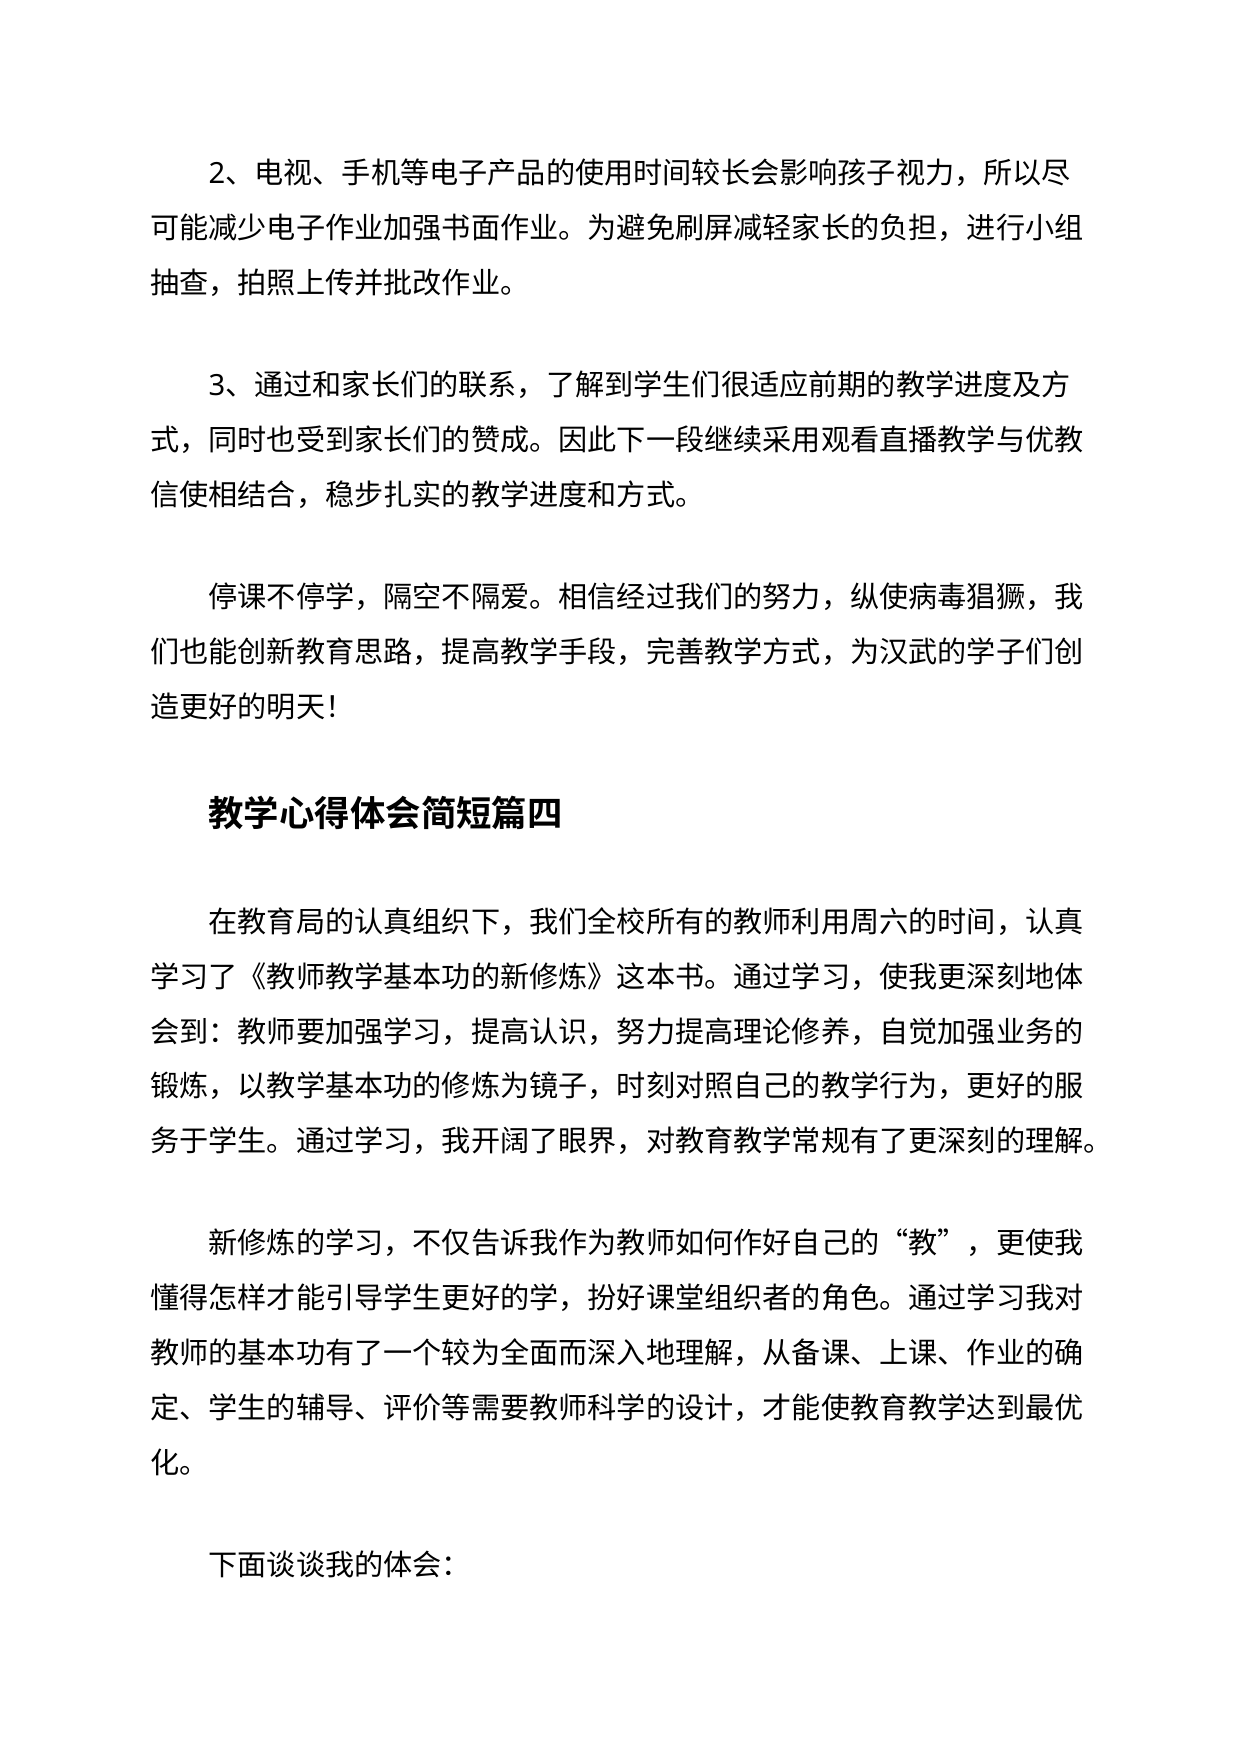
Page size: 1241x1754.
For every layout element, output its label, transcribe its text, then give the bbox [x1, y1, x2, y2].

text 教学心得体会简短篇四 [150, 785, 1090, 836]
text 停课不停学，隔空不隔爱。相信经过我们的努力，纵使病毒猖獗，我们也能创新教育思路，提高教学手段，完善教学方式，为汉武的学子们创造更好的明天！ [150, 573, 1090, 725]
text 3、通过和家长们的联系，了解到学生们很适应前期的教学进度及方式，同时也受到家长们的赞成。因此下一段继续采用观看直播教学与优教信使相结合，稳步扎实的教学进度和方式。 [150, 362, 1090, 514]
text 新修炼的学习，不仅告诉我作为教师如何作好自己的“教”，更使我懂得怎样才能引导学生更好的学，扮好课堂组织者的角色。通过学习我对教师的基本功有了一个较为全面而深入地理解，从备课、上课、作业的确定、学生的辅导、评价等需要教师科学的设计，才能使教育教学达到最优化。 [150, 1220, 1090, 1482]
text 下面谈谈我的体会： [150, 1541, 1090, 1583]
text 在教育局的认真组织下，我们全校所有的教师利用周六的时间，认真学习了《教师教学基本功的新修炼》这本书。通过学习，使我更深刻地体会到：教师要加强学习，提高认识，努力提高理论修养，自觉加强业务的锻炼，以教学基本功的修炼为镜子，时刻对照自己的教学行为，更好的服务于学生。通过学习，我开阔了眼界，对教育教学常规有了更深刻的理解。 [150, 898, 1090, 1160]
text 2、电视、手机等电子产品的使用时间较长会影响孩子视力，所以尽可能减少电子作业加强书面作业。为避免刷屏减轻家长的负担，进行小组抽查，拍照上传并批改作业。 [150, 150, 1090, 302]
